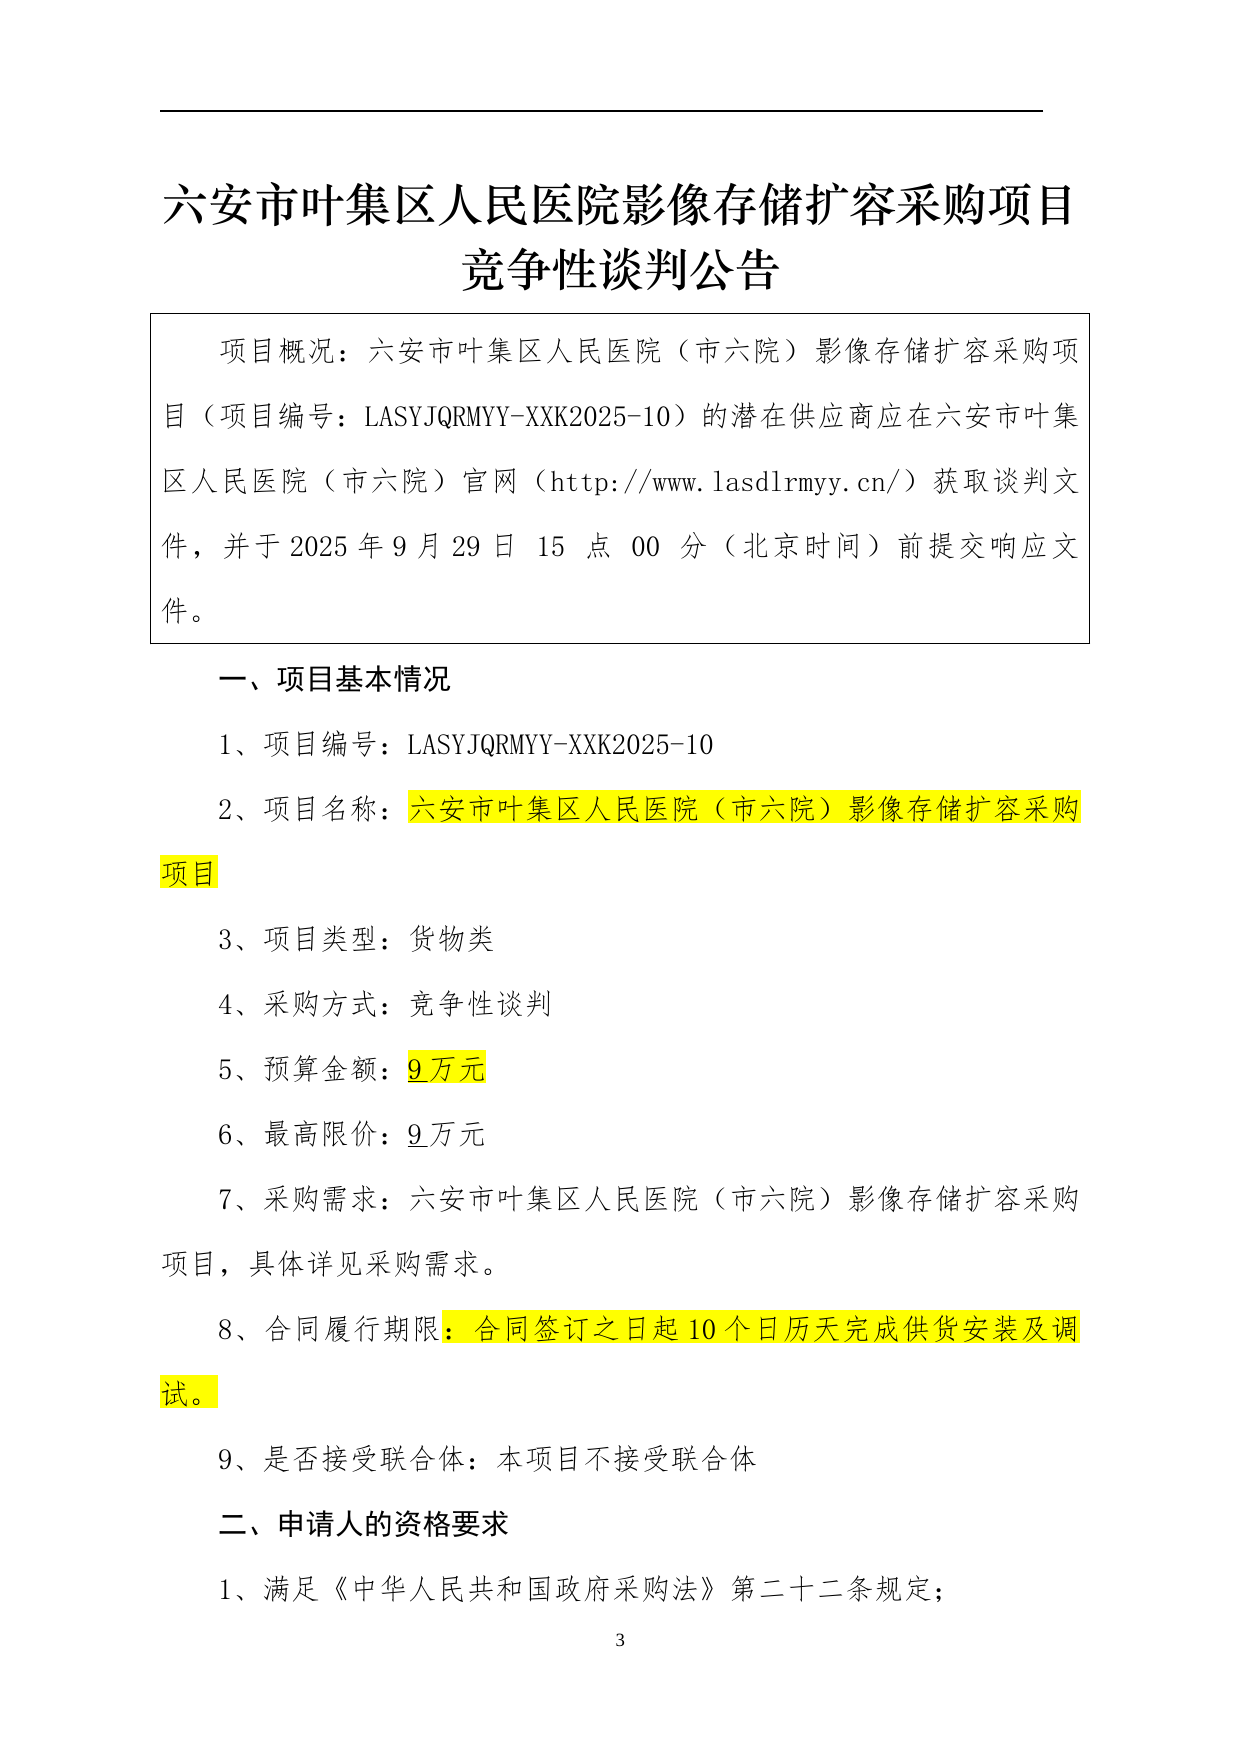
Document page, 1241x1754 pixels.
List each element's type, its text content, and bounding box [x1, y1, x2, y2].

text 项目概况：六安市叶集区人民医院（市六院）影像存储扩容采购项目（项目编号：LASYJQRMYY-XXK2025-10）的潜在供应商应在六安市叶集区人民医院（市六院）官网（http://www.lasdlrmyy.cn/）获取谈判文件，并于2025年9月29日 15 点 00 分（北京时间）前提交响应文件。 [151, 314, 1089, 643]
text 8、合同履行期限：合同签订之日起10个日历天完成供货安装及调试。 [159, 1294, 1081, 1424]
text 6、最高限价：9万元 [159, 1099, 1081, 1164]
text 3、项目类型：货物类 [159, 904, 1081, 969]
text 1、项目编号：LASYJQRMYY-XXK2025-10 [159, 709, 1081, 774]
text 2、项目名称：六安市叶集区人民医院（市六院）影像存储扩容采购项目 [159, 774, 1081, 904]
text 1、满足《中华人民共和国政府采购法》第二十二条规定； [159, 1554, 1081, 1619]
subtitle 二、申请人的资格要求 [159, 1489, 1081, 1554]
text 4、采购方式：竞争性谈判 [159, 969, 1081, 1034]
subtitle 一、项目基本情况 [159, 644, 1081, 709]
text 7、采购需求：六安市叶集区人民医院（市六院）影像存储扩容采购项目，具体详见采购需求。 [159, 1164, 1081, 1294]
text 9、是否接受联合体：本项目不接受联合体 [159, 1424, 1081, 1489]
text 5、预算金额：9万元 [159, 1034, 1081, 1099]
subtitle 六安市叶集区人民医院影像存储扩容采购项目竞争性谈判公告 [159, 171, 1081, 301]
